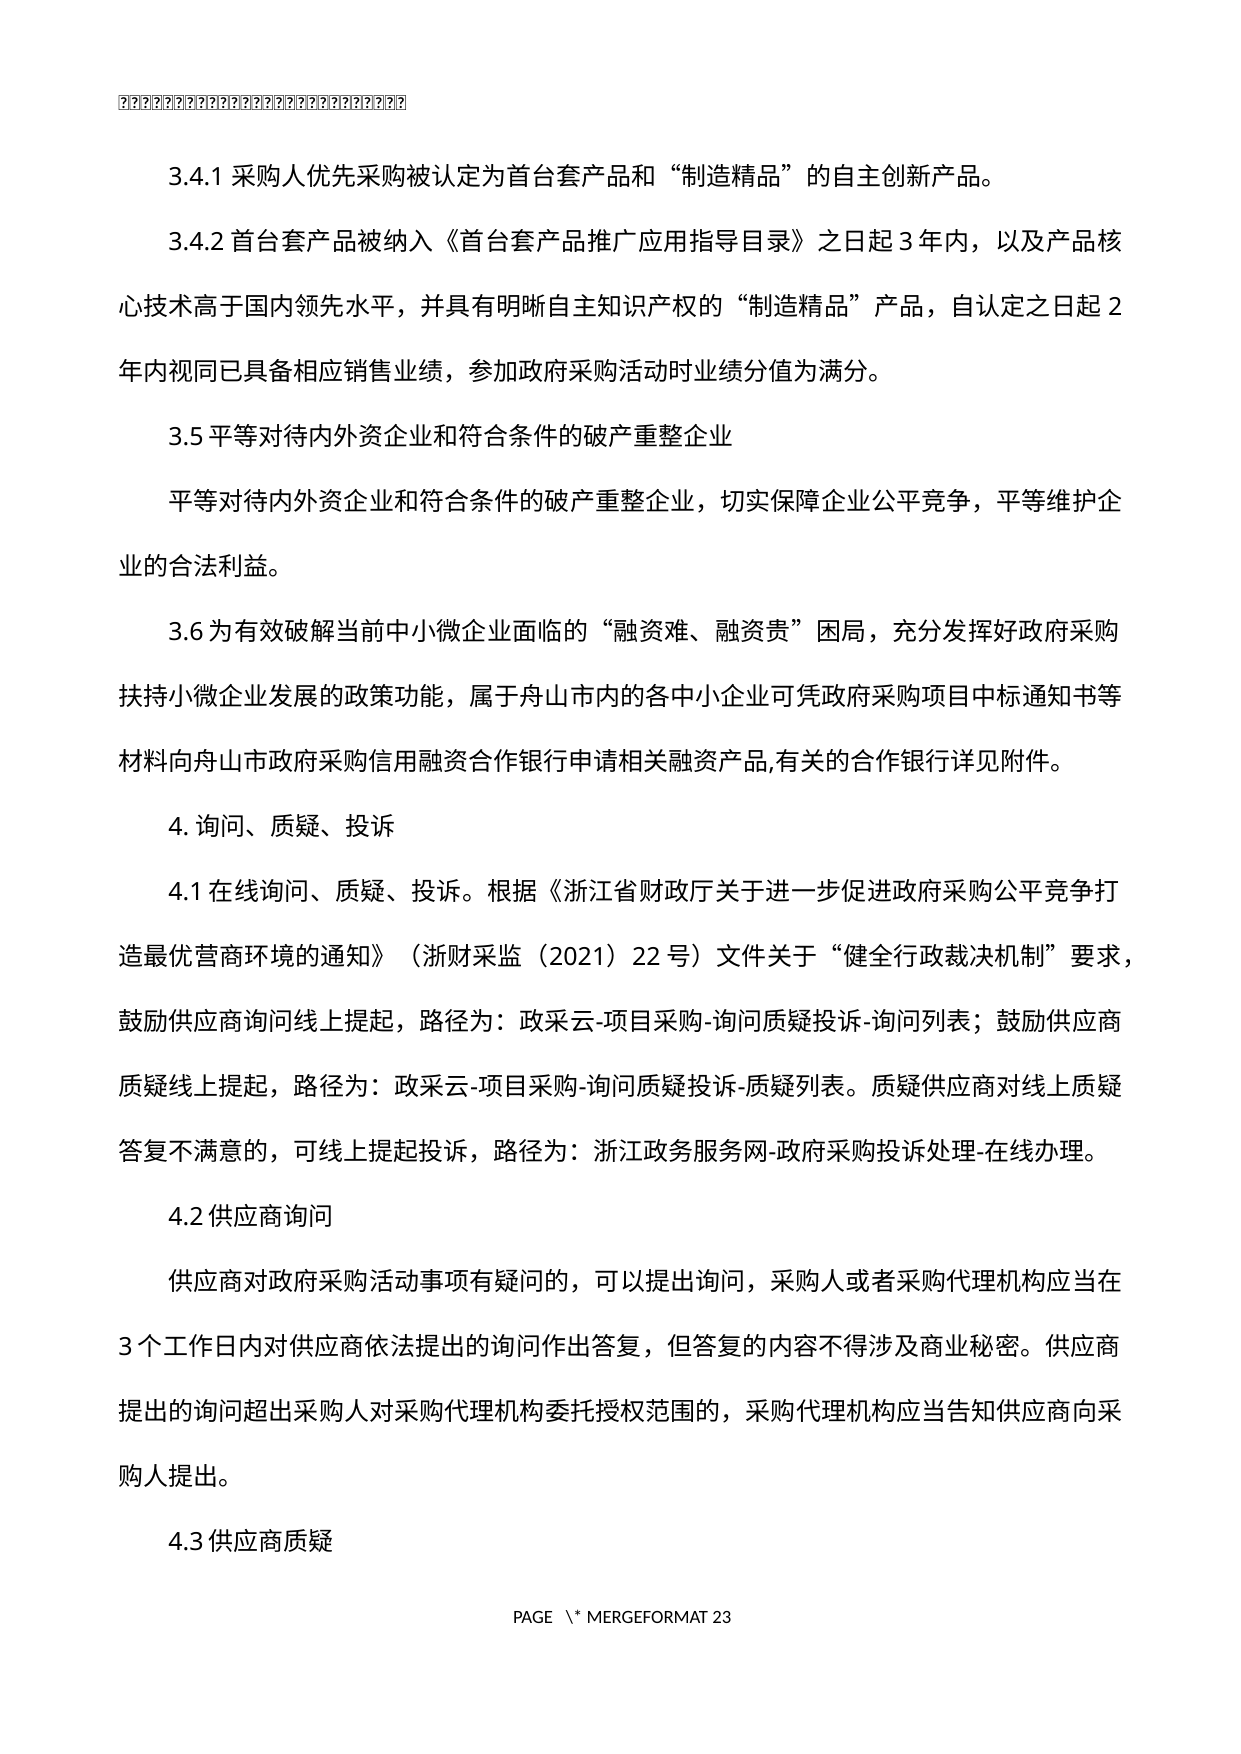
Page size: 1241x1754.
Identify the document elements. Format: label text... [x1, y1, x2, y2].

text 平等对待内外资企业和符合条件的破产重整企业，切实保障企业公平竞争，平等维护企业的合法利益。 [118, 467, 1122, 597]
text 4.2供应商询问 [118, 1182, 1122, 1247]
text 4. 询问、质疑、投诉 [118, 792, 1122, 857]
text 4.3供应商质疑 [118, 1507, 1122, 1572]
text 3.4.2首台套产品被纳入《首台套产品推广应用指导目录》之日起3年内，以及产品核心技术高于国内领先水平，并具有明晰自主知识产权的“制造精品”产品，自认定之日起2年内视同已具备相应销售业绩，参加政府采购活动时业绩分值为满分。 [118, 207, 1122, 402]
text 3.5平等对待内外资企业和符合条件的破产重整企业 [118, 402, 1122, 467]
text 供应商对政府采购活动事项有疑问的，可以提出询问，采购人或者采购代理机构应当在3个工作日内对供应商依法提出的询问作出答复，但答复的内容不得涉及商业秘密。供应商提出的询问超出采购人对采购代理机构委托授权范围的，采购代理机构应当告知供应商向采购人提出。 [118, 1247, 1122, 1507]
text 3.6为有效破解当前中小微企业面临的“融资难、融资贵”困局，充分发挥好政府采购扶持小微企业发展的政策功能，属于舟山市内的各中小企业可凭政府采购项目中标通知书等材料向舟山市政府采购信用融资合作银行申请相关融资产品,有关的合作银行详见附件。 [118, 597, 1122, 792]
text 3.4.1 采购人优先采购被认定为首台套产品和“制造精品”的自主创新产品。 [118, 142, 1122, 207]
text 4.1在线询问、质疑、投诉。根据《浙江省财政厅关于进一步促进政府采购公平竞争打造最优营商环境的通知》（浙财采监（2021）22号）文件关于“健全行政裁决机制”要求，鼓励供应商询问线上提起，路径为：政采云-项目采购-询问质疑投诉-询问列表；鼓励供应商质疑线上提起，路径为：政采云-项目采购-询问质疑投诉-质疑列表。质疑供应商对线上质疑答复不满意的，可线上提起投诉，路径为：浙江政务服务网-政府采购投诉处理-在线办理。 [118, 857, 1122, 1182]
